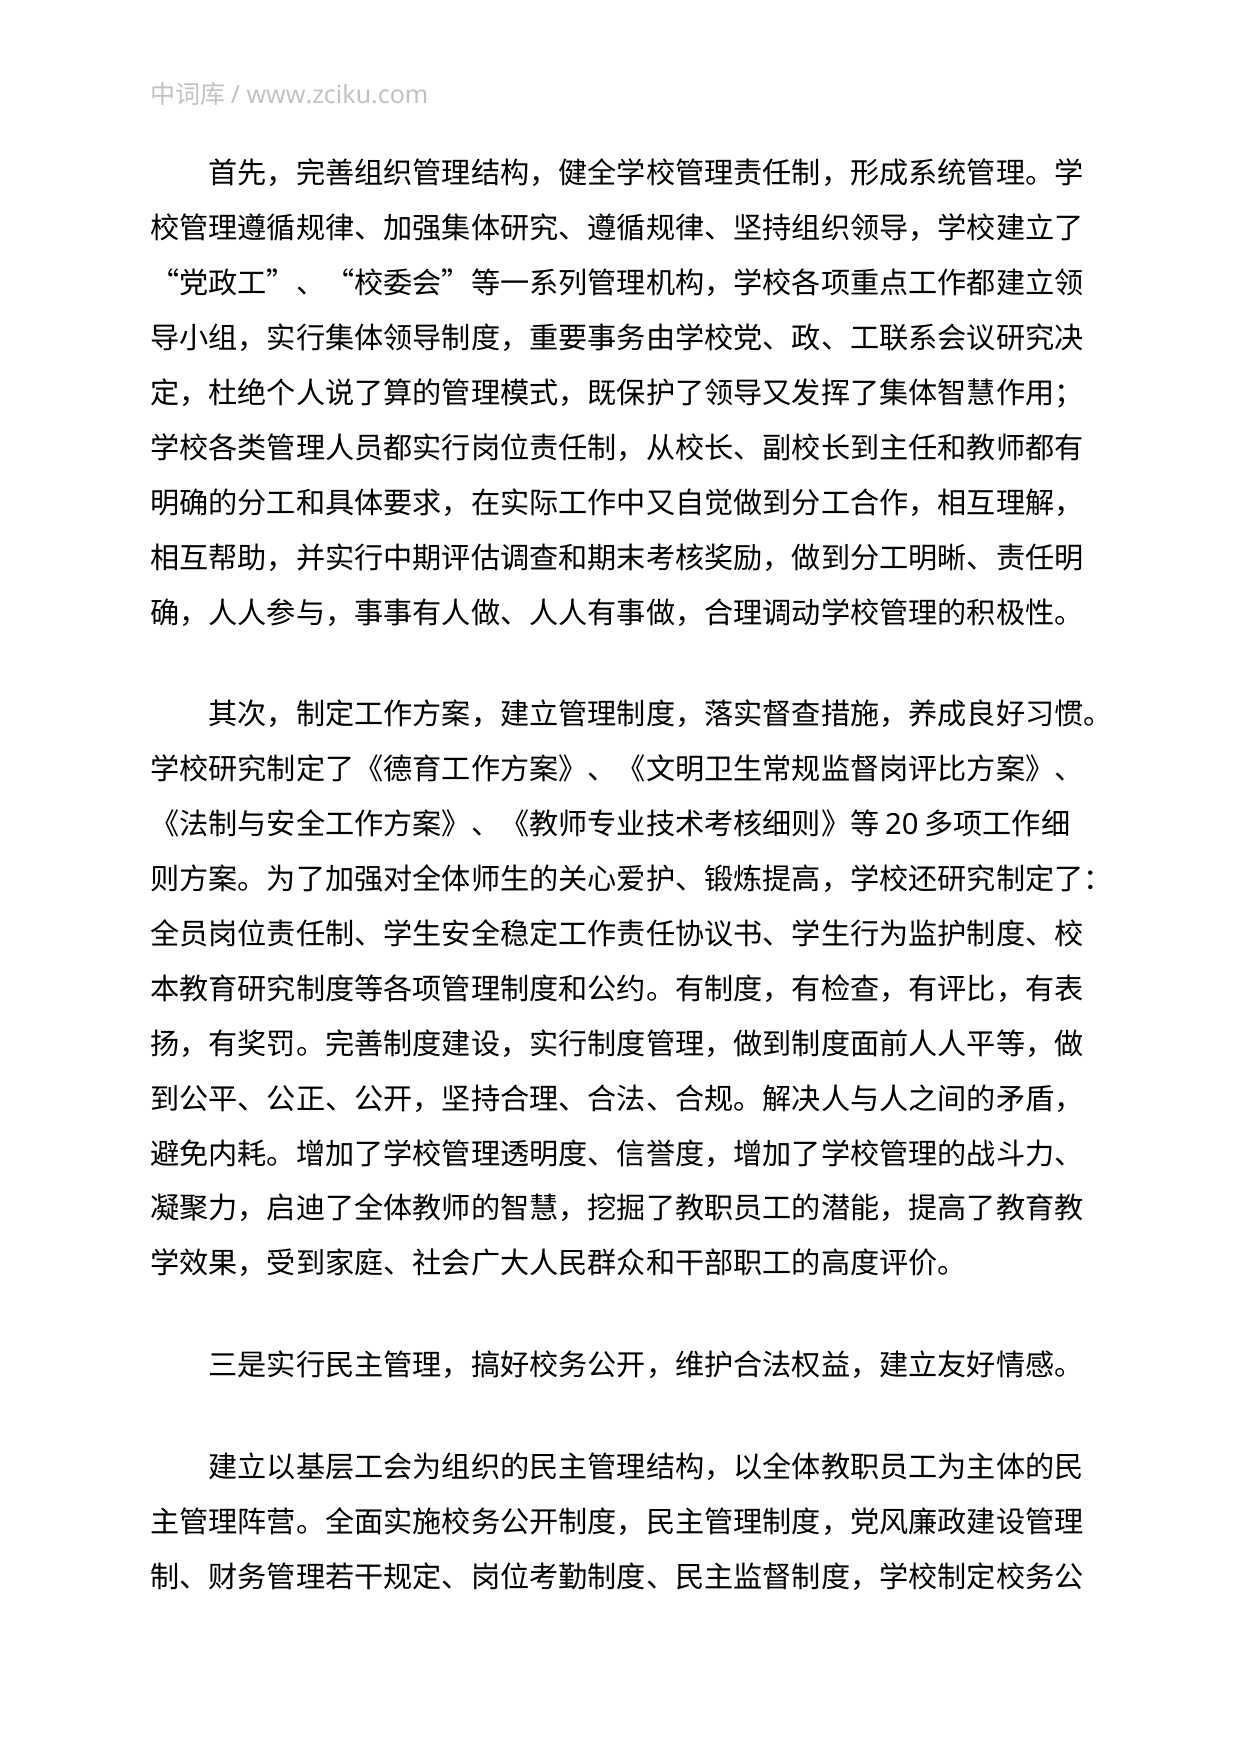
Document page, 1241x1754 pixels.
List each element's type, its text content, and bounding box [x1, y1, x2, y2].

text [150, 1443, 1090, 1596]
text 三是实行民主管理，搞好校务公开，维护合法权益，建立友好情感。 [150, 1342, 1090, 1384]
text 首先，完善组织管理结构，健全学校管理责任制，形成系统管理。学校管理遵循规律、加强集体研究、遵循规律、坚持组织领导，学校建立了“党政工”、“校委会”等一系列管理机构，学校各项重点工作都建立领导小组，实行集体领导制度，重要事务由学校党、政、工联系会议研究决定，杜绝个人说了算的管理模式，既保护了领导又发挥了集体智慧作用；学校各类管理人员都实行岗位责任制，从校长、副校长到主任和教师都有明确的分工和具体要求，在实际工作中又自觉做到分工合作，相互理解，相互帮助，并实行中期评估调查和期末考核奖励，做到分工明晰、责任明确，人人参与，事事有人做、人人有事做，合理调动学校管理的积极性。 [150, 150, 1090, 631]
text 其次，制定工作方案，建立管理制度，落实督查措施，养成良好习惯。学校研究制定了《德育工作方案》、《文明卫生常规监督岗评比方案》、《法制与安全工作方案》、《教师专业技术考核细则》等20多项工作细则方案。为了加强对全体师生的关心爱护、锻炼提高，学校还研究制定了：全员岗位责任制、学生安全稳定工作责任协议书、学生行为监护制度、校本教育研究制度等各项管理制度和公约。有制度，有检查，有评比，有表扬，有奖罚。完善制度建设，实行制度管理，做到制度面前人人平等，做到公平、公正、公开，坚持合理、合法、合规。解决人与人之间的矛盾，避免内耗。增加了学校管理透明度、信誉度，增加了学校管理的战斗力、凝聚力，启迪了全体教师的智慧，挖掘了教职员工的潜能，提高了教育教学效果，受到家庭、社会广大人民群众和干部职工的高度评价。 [150, 691, 1090, 1282]
